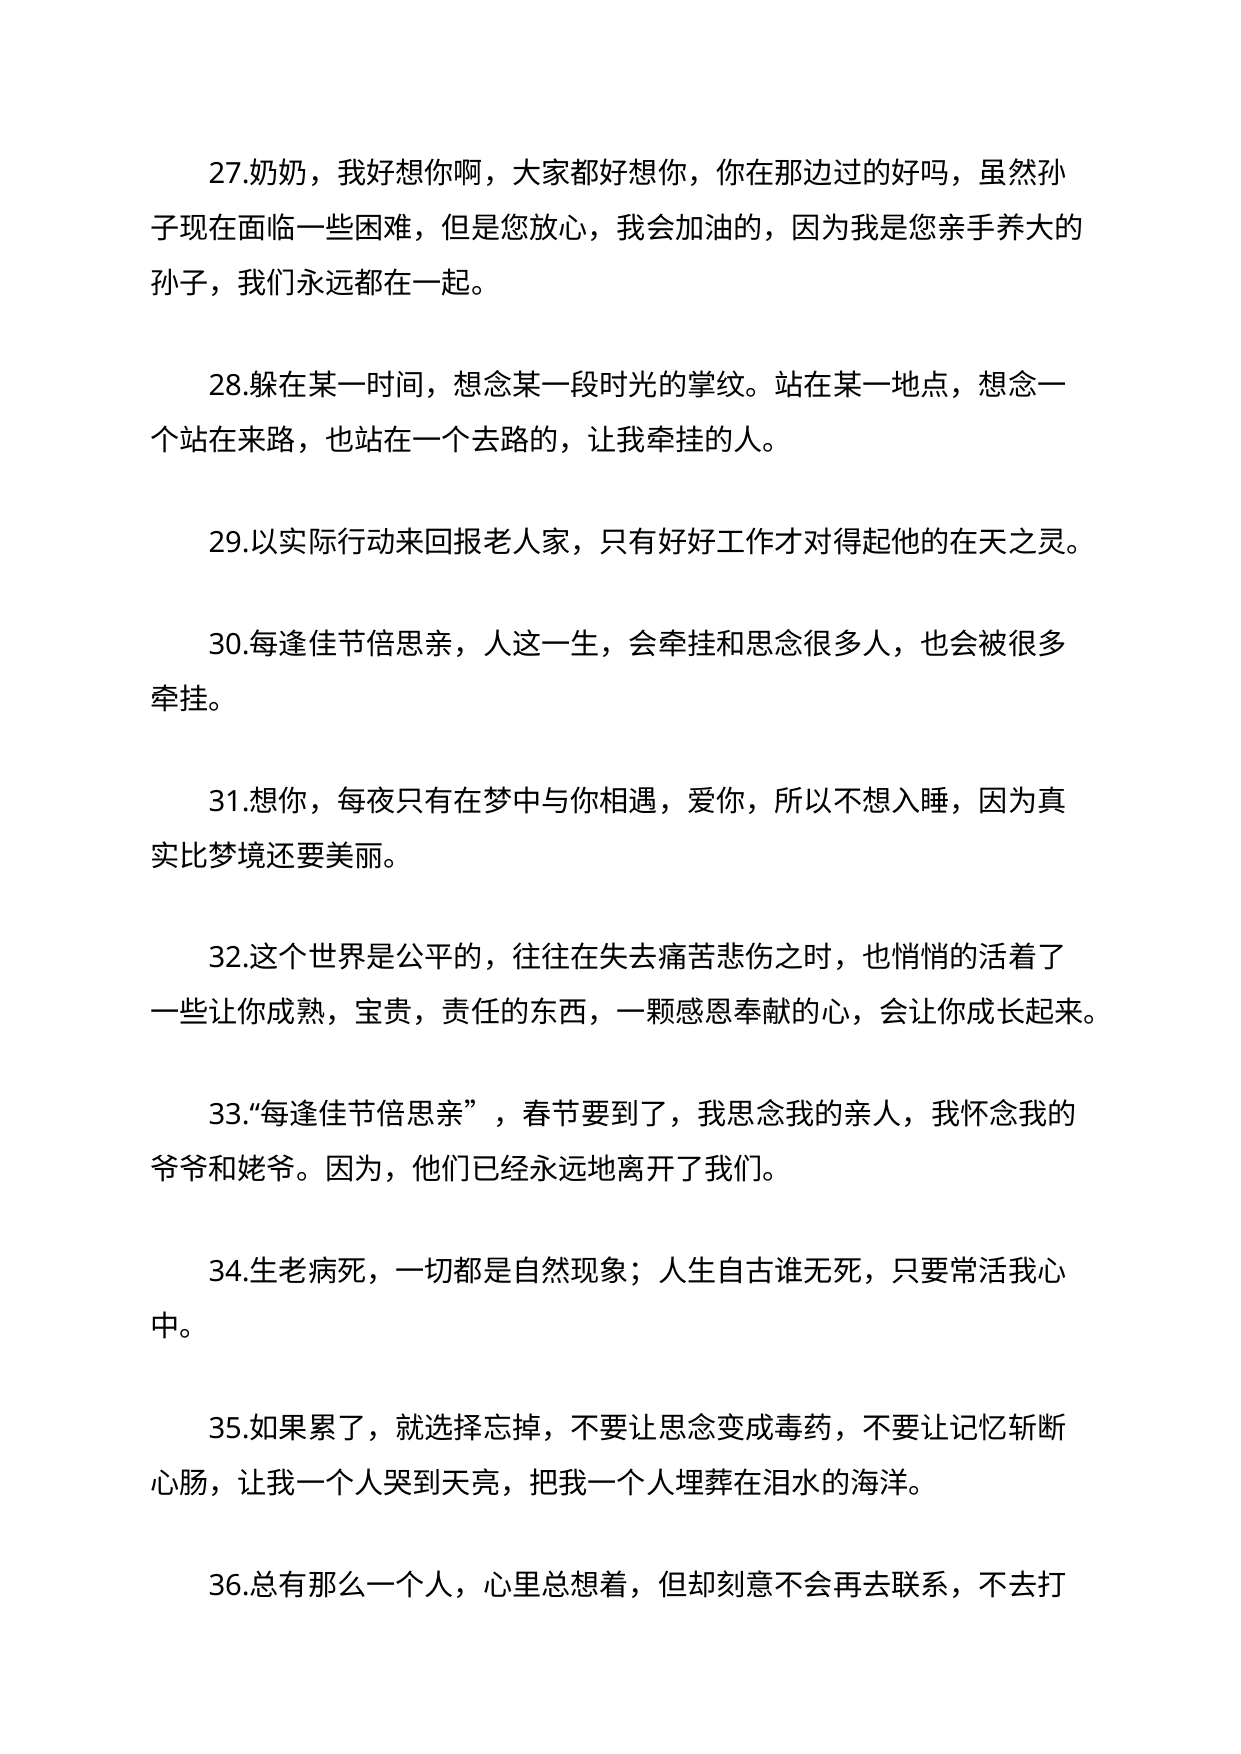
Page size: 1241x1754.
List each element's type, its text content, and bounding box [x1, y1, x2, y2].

text 30.每逢佳节倍思亲，人这一生，会牵挂和思念很多人，也会被很多牵挂。 [150, 620, 1090, 718]
text 29.以实际行动来回报老人家，只有好好工作才对得起他的在天之灵。 [150, 518, 1090, 561]
text 33.“每逢佳节倍思亲”，春节要到了，我思念我的亲人，我怀念我的爷爷和姥爷。因为，他们已经永远地离开了我们。 [150, 1091, 1090, 1188]
text 32.这个世界是公平的，往往在失去痛苦悲伤之时，也悄悄的活着了一些让你成熟，宝贵，责任的东西，一颗感恩奉献的心，会让你成长起来。 [150, 934, 1090, 1031]
text 28.躲在某一时间，想念某一段时光的掌纹。站在某一地点，想念一个站在来路，也站在一个去路的，让我牵挂的人。 [150, 362, 1090, 459]
text 27.奶奶，我好想你啊，大家都好想你，你在那边过的好吗，虽然孙子现在面临一些困难，但是您放心，我会加油的，因为我是您亲手养大的孙子，我们永远都在一起。 [150, 150, 1090, 302]
text 34.生老病死，一切都是自然现象；人生自古谁无死，只要常活我心中。 [150, 1247, 1090, 1345]
text 35.如果累了，就选择忘掉，不要让思念变成毒药，不要让记忆斩断心肠，让我一个人哭到天亮，把我一个人埋葬在泪水的海洋。 [150, 1404, 1090, 1502]
text 31.想你，每夜只有在梦中与你相遇，爱你，所以不想入睡，因为真实比梦境还要美丽。 [150, 777, 1090, 874]
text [150, 1561, 1090, 1603]
